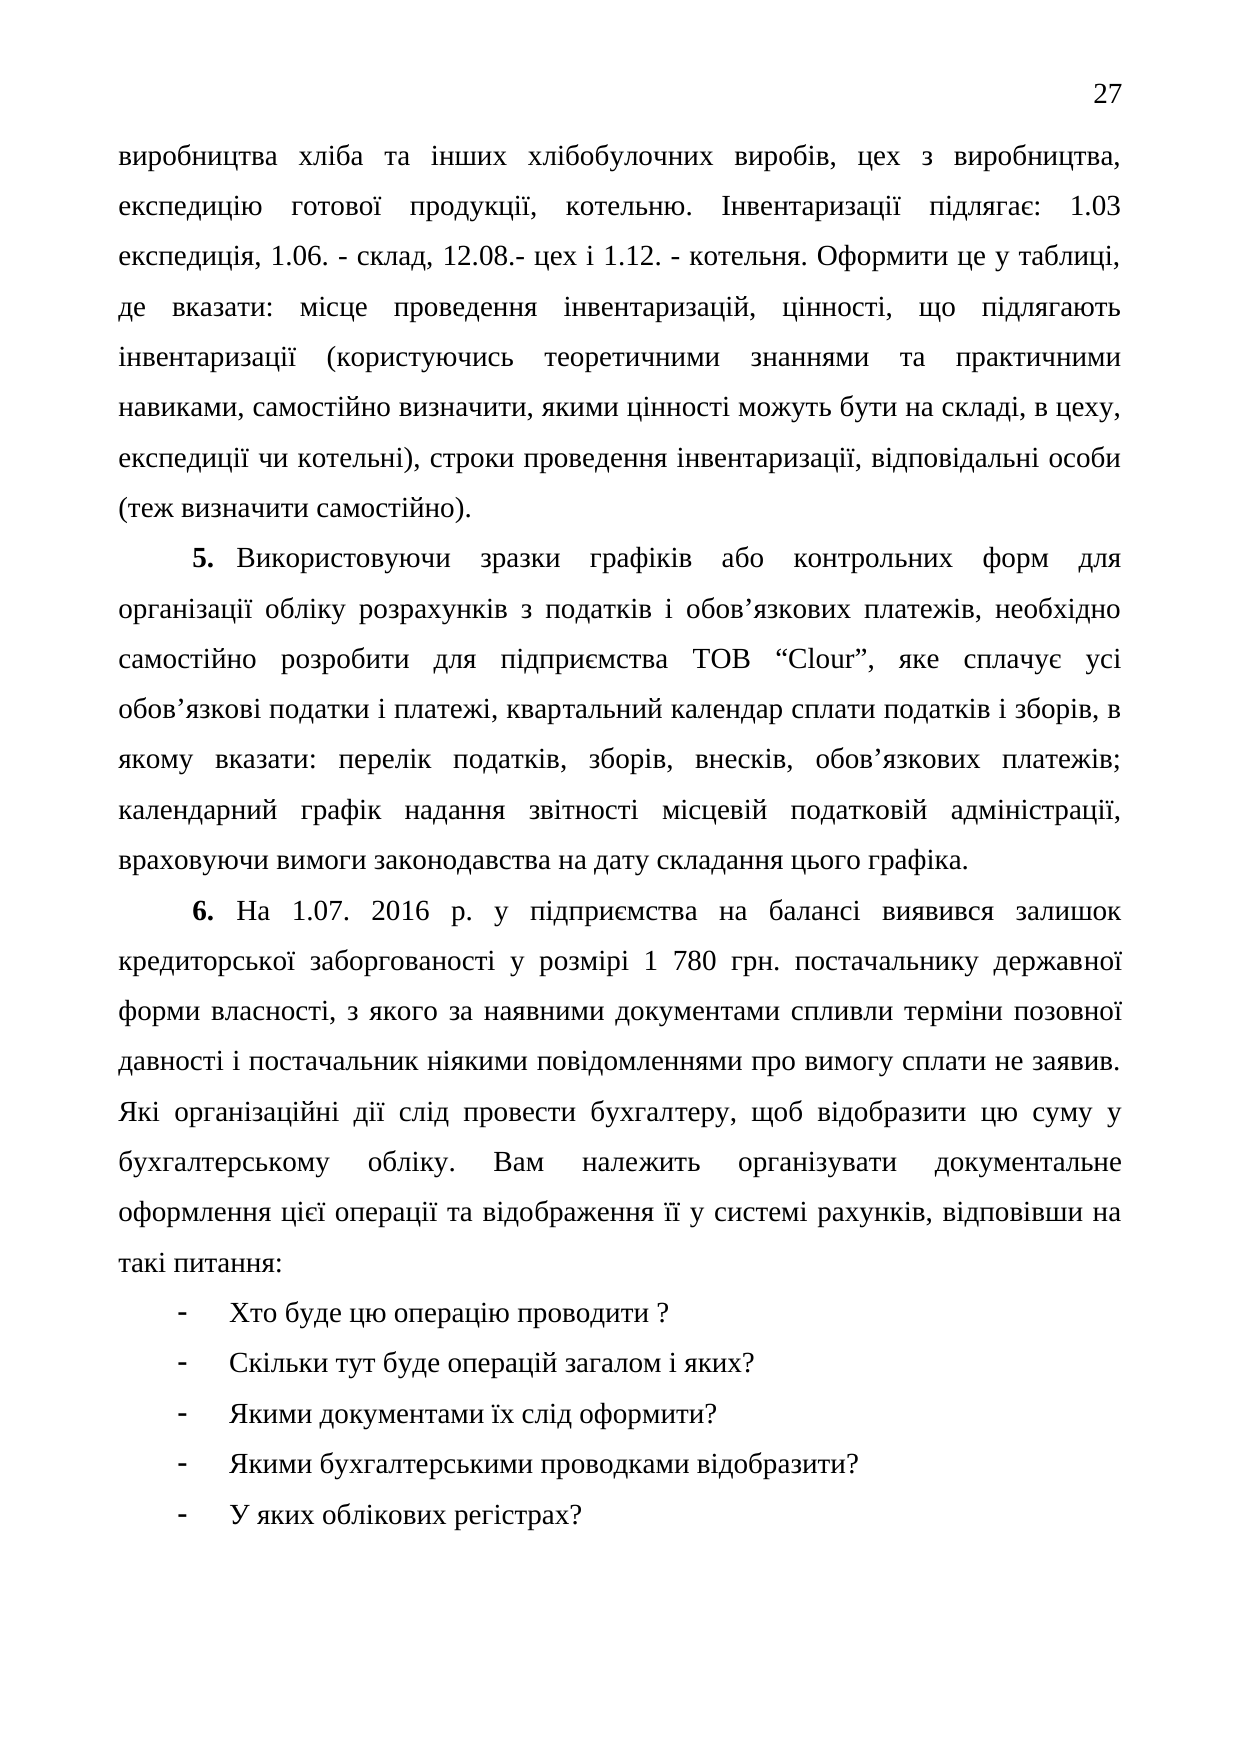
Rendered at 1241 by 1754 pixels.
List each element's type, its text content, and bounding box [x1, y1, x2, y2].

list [118, 138, 1122, 524]
list Якими документами їх слід оформити? [177, 1396, 1122, 1429]
list Якими бухгалтерськими проводками відобразити? [177, 1446, 1122, 1480]
list У яких облікових регістрах? [177, 1497, 1122, 1530]
list На 1.07. 2016 р. у підприємства на балансі виявився залишок кредиторської заборгованості у розмірі 1 780 грн. постачальнику державної форми власності, з якого за наявними документами спливли терміни позовної давності і постачальник ніякими повідомленнями про вимогу сплати не заявив. Які організаційні дії слід провести бухгалтеру, щоб відобразити цю суму у бухгалтерському обліку. Вам належить організувати документальне оформлення цієї операції та відображення її у системі рахунків, відповівши на такі питання: [118, 893, 1122, 1278]
list Скільки тут буде операцій загалом і яких? [177, 1346, 1122, 1379]
list Використовуючи зразки графіків або контрольних форм для організації обліку розрахунків з податків і обов’язкових платежів, необхідно самостійно розробити для підприємства ТОВ “Clour”, яке сплачує усі обов’язкові податки і платежі, квартальний календар сплати податків і зборів, в якому вказати: перелік податків, зборів, внесків, обов’язкових платежів; календарний графік надання звітності місцевій податковій адміністрації, враховуючи вимоги законодавства на дату складання цього графіка. [118, 540, 1122, 876]
list Хто буде цю операцію проводити ? [177, 1295, 1122, 1329]
